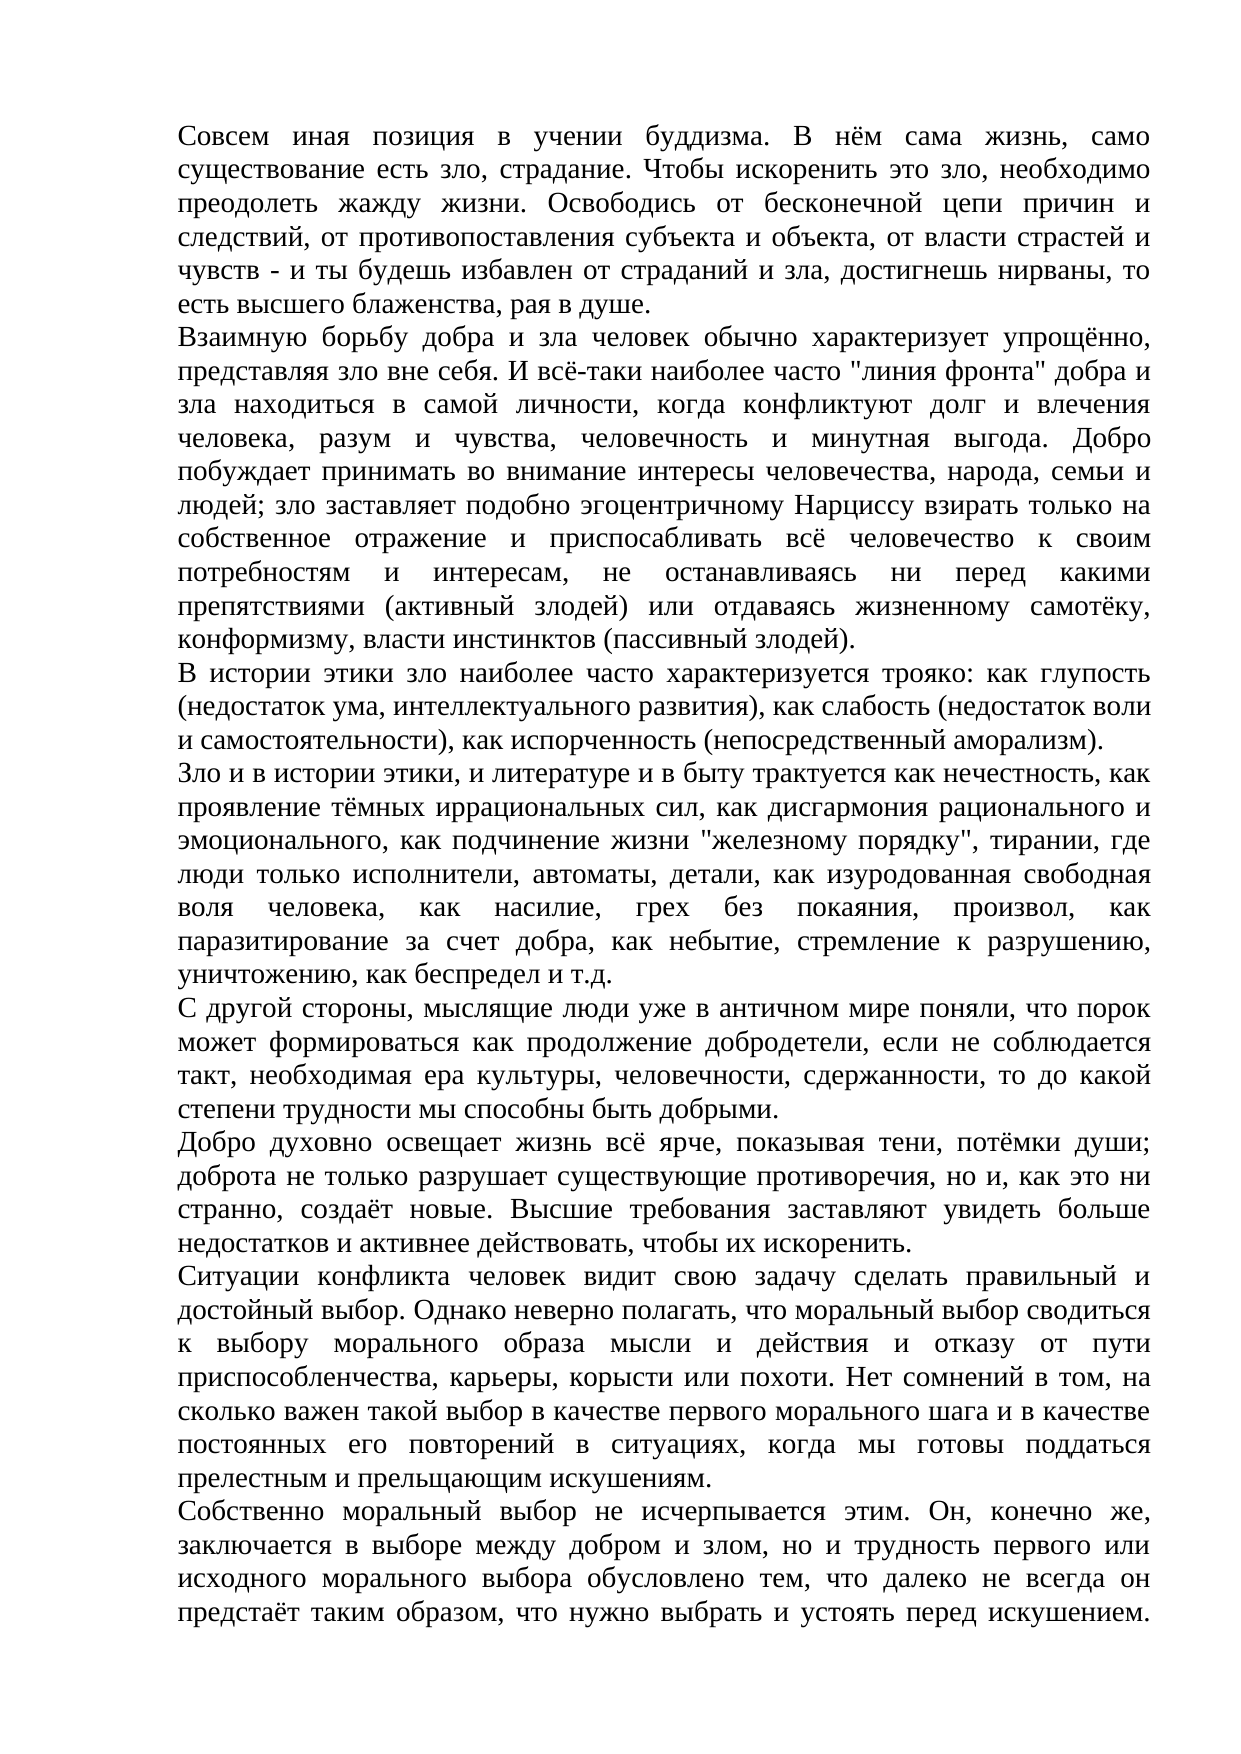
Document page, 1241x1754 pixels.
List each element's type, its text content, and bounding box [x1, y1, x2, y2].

text Взаимную борьбу добра и зла человек обычно характеризует упрощённо, представляя зло вне себя. И всё-таки наиболее часто "линия фронта" добра и зла находиться в самой личности, когда конфликтуют долг и влечения человека, разум и чувства, человечность и минутная выгода. Добро побуждает принимать во внимание интересы человечества, народа, семьи и людей; зло заставляет подобно эгоцентричному Нарциссу взирать только на собственное отражение и приспосабливать всё человечество к своим потребностям и интересам, не останавливаясь ни перед какими препятствиями (активный злодей) или отдаваясь жизненному самотёку, конформизму, власти инстинктов (пассивный злодей). [177, 319, 1152, 655]
text Совсем иная позиция в учении буддизма. В нём сама жизнь, само существование есть зло, страдание. Чтобы искоренить это зло, необходимо преодолеть жажду жизни. Освободись от бесконечной цепи причин и следствий, от противопоставления субъекта и объекта, от власти страстей и чувств - и ты будешь избавлен от страданий и зла, достигнешь нирваны, то есть высшего блаженства, рая в душе. [177, 118, 1152, 319]
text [177, 1493, 1152, 1627]
text Ситуации конфликта человек видит свою задачу сделать правильный и достойный выбор. Однако неверно полагать, что моральный выбор сводиться к выбору морального образа мысли и действия и отказу от пути приспособленчества, карьеры, корысти или похоти. Нет сомнений в том, на сколько важен такой выбор в качестве первого морального шага и в качестве постоянных его повторений в ситуациях, когда мы готовы поддаться прелестным и прельщающим искушениям. [177, 1258, 1152, 1493]
text Зло и в истории этики, и литературе и в быту трактуется как нечестность, как проявление тёмных иррациональных сил, как дисгармония рационального и эмоционального, как подчинение жизни "железному порядку", тирании, где люди только исполнители, автоматы, детали, как изуродованная свободная воля человека, как насилие, грех без покаяния, произвол, как паразитирование за счет добра, как небытие, стремление к разрушению, уничтожению, как беспредел и т.д. [177, 755, 1152, 990]
text Добро духовно освещает жизнь всё ярче, показывая тени, потёмки души; доброта не только разрушает существующие противоречия, но и, как это ни странно, создаёт новые. Высшие требования заставляют увидеть больше недостатков и активнее действовать, чтобы их искоренить. [177, 1124, 1152, 1258]
text С другой стороны, мыслящие люди уже в античном мире поняли, что порок может формироваться как продолжение добродетели, если не соблюдается такт, необходимая ера культуры, человечности, сдержанности, то до какой степени трудности мы способны быть добрыми. [177, 990, 1152, 1124]
text В истории этики зло наиболее часто характеризуется трояко: как глупость (недостаток ума, интеллектуального развития), как слабость (недостаток воли и самостоятельности), как испорченность (непосредственный аморализм). [177, 655, 1152, 755]
